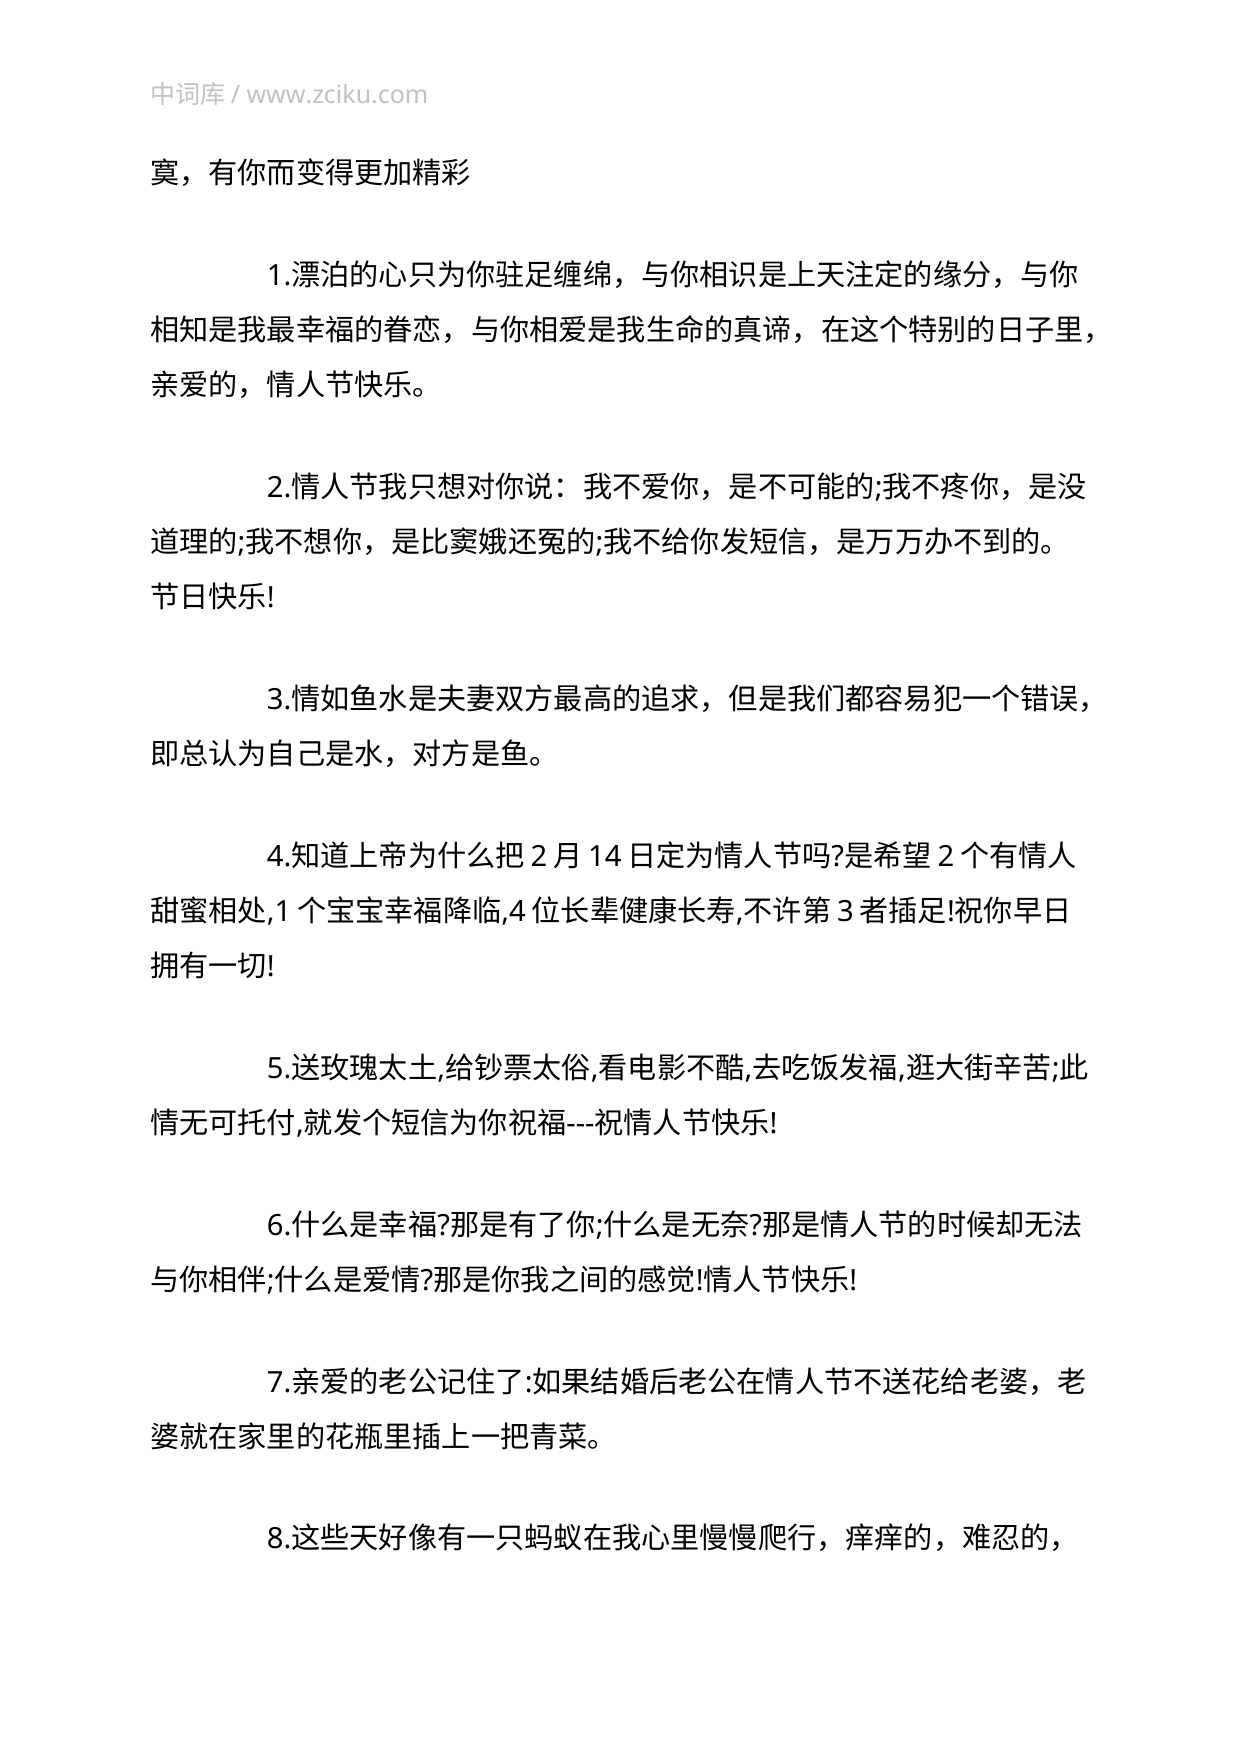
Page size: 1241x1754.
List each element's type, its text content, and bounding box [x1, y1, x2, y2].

text 1.漂泊的心只为你驻足缠绵，与你相识是上天注定的缘分，与你相知是我最幸福的眷恋，与你相爱是我生命的真谛，在这个特别的日子里，亲爱的，情人节快乐。 [150, 252, 1090, 404]
text 7.亲爱的老公记住了:如果结婚后老公在情人节不送花给老婆，老婆就在家里的花瓶里插上一把青菜。 [150, 1358, 1090, 1455]
text 2.情人节我只想对你说：我不爱你，是不可能的;我不疼你，是没道理的;我不想你，是比窦娥还冤的;我不给你发短信，是万万办不到的。节日快乐! [150, 463, 1090, 616]
text 5.送玫瑰太土,给钞票太俗,看电影不酷,去吃饭发福,逛大街辛苦;此情无可托付,就发个短信为你祝福---祝情人节快乐! [150, 1044, 1090, 1142]
text 6.什么是幸福?那是有了你;什么是无奈?那是情人节的时候却无法与你相伴;什么是爱情?那是你我之间的感觉!情人节快乐! [150, 1201, 1090, 1298]
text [150, 1515, 1090, 1557]
text 3.情如鱼水是夫妻双方最高的追求，但是我们都容易犯一个错误，即总认为自己是水，对方是鱼。 [150, 675, 1090, 773]
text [150, 150, 1090, 192]
text 4.知道上帝为什么把2月14日定为情人节吗?是希望2个有情人甜蜜相处,1个宝宝幸福降临,4位长辈健康长寿,不许第3者插足!祝你早日拥有一切! [150, 832, 1090, 984]
